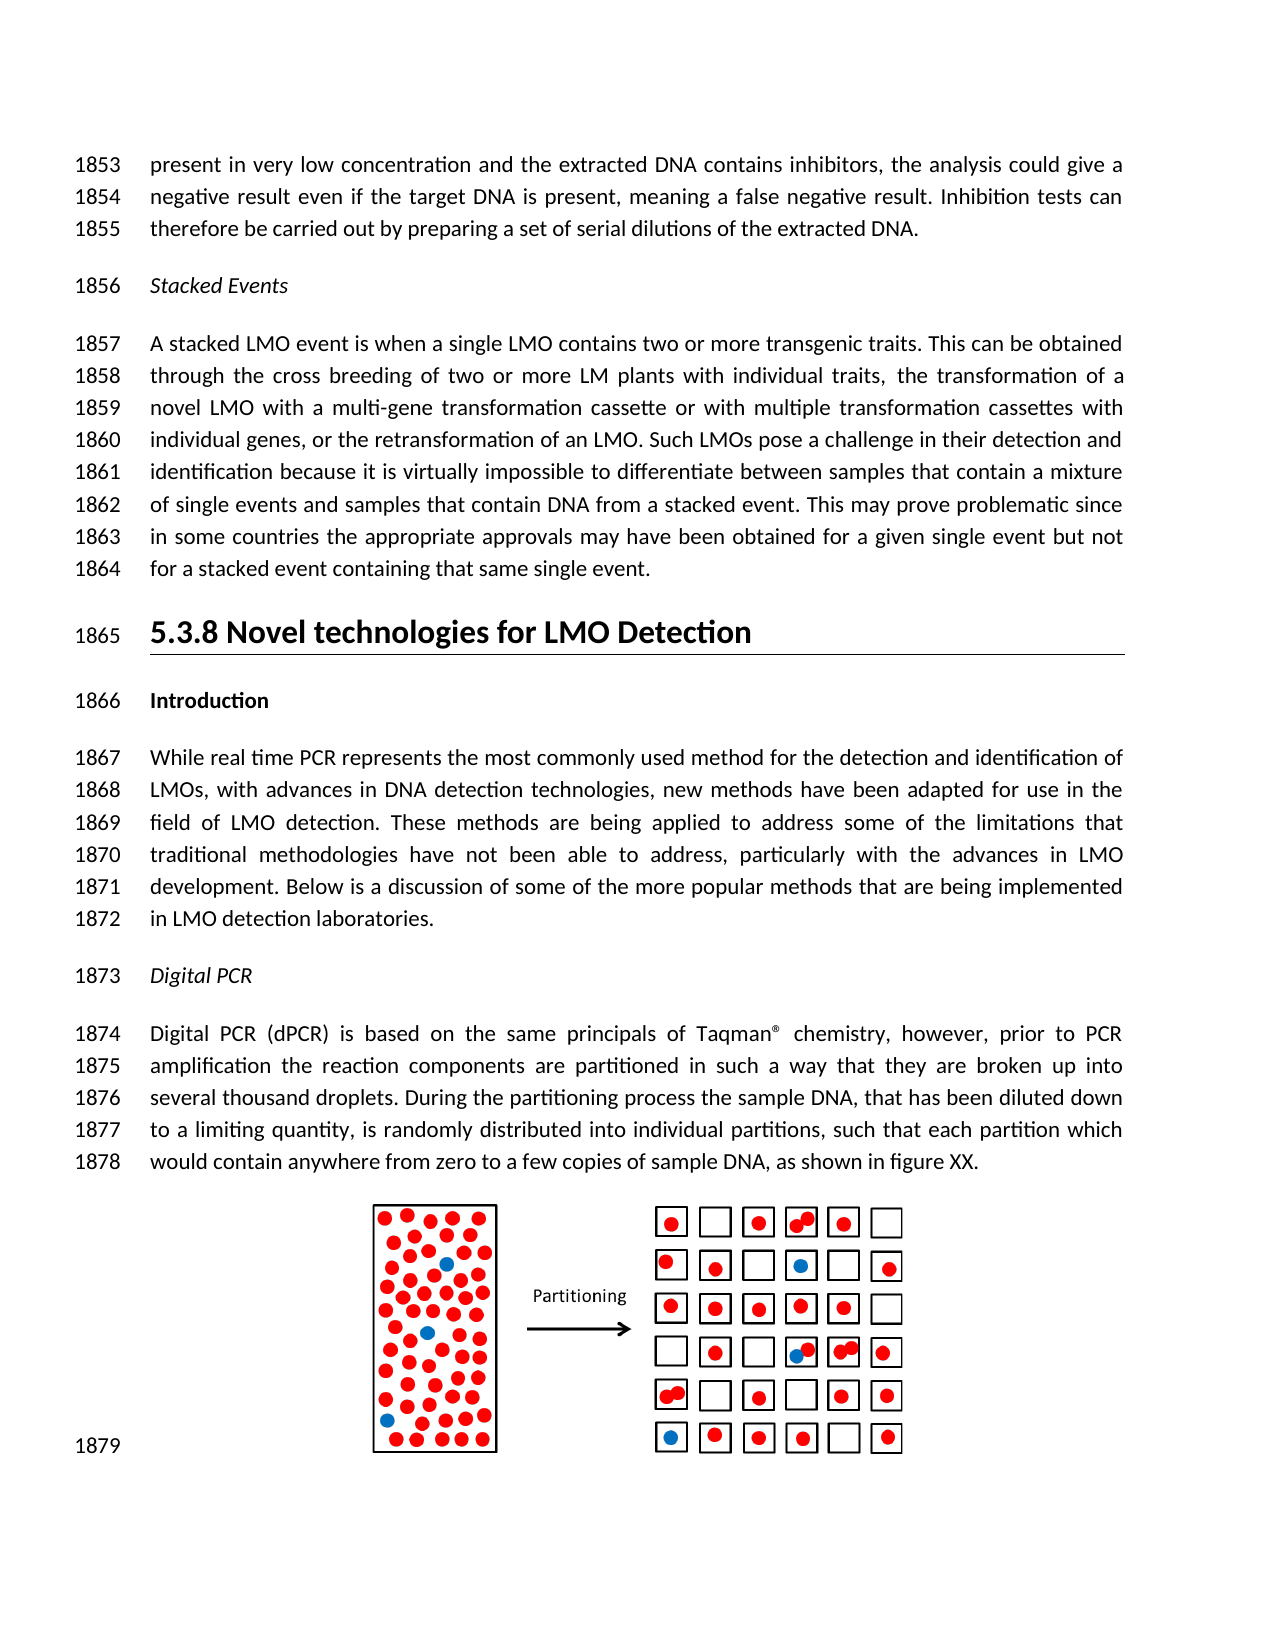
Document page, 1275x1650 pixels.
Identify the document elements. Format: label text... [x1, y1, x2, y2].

picture [372, 1204, 903, 1454]
text 5.3.8 Novel technologies for LMO Detection [150, 611, 1125, 654]
text A stacked LMO event is when a single LMO contains two or more transgenic traits. This can be obtained through the cross breeding of two or more LM plants with individual traits, the transformation of a novel LMO with a multi-gene transformation cassette or with multiple transformation cassettes with individual genes, or the retransformation of an LMO. Such LMOs pose a challenge in their detection and identification because it is virtually impossible to differentiate between samples that contain a mixture of single events and samples that contain DNA from a stacked event. This may prove problematic since in some countries the appropriate approvals may have been obtained for a given single event but not for a stacked event containing that same single event. [150, 329, 1125, 582]
text Stacked Events [150, 272, 1125, 299]
text Introduction [150, 686, 1125, 714]
text While real time PCR represents the most commonly used method for the detection and identification of LMOs, with advances in DNA detection technologies, new methods have been adapted for use in the field of LMO detection. These methods are being applied to address some of the limitations that traditional methodologies have not been able to address, particularly with the advances in LMO development. Below is a discussion of some of the more popular methods that are being implemented in LMO detection laboratories. [150, 743, 1125, 932]
text Digital PCR [150, 961, 1125, 989]
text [150, 150, 1125, 242]
text Digital PCR (dPCR) is based on the same principals of Taqman® chemistry, however, prior to PCR amplification the reaction components are partitioned in such a way that they are broken up into several thousand droplets. During the partitioning process the sample DNA, that has been diluted down to a limiting quantity, is randomly distributed into individual partitions, such that each partition which would contain anywhere from zero to a few copies of sample DNA, as shown in figure XX. [150, 1019, 1125, 1175]
